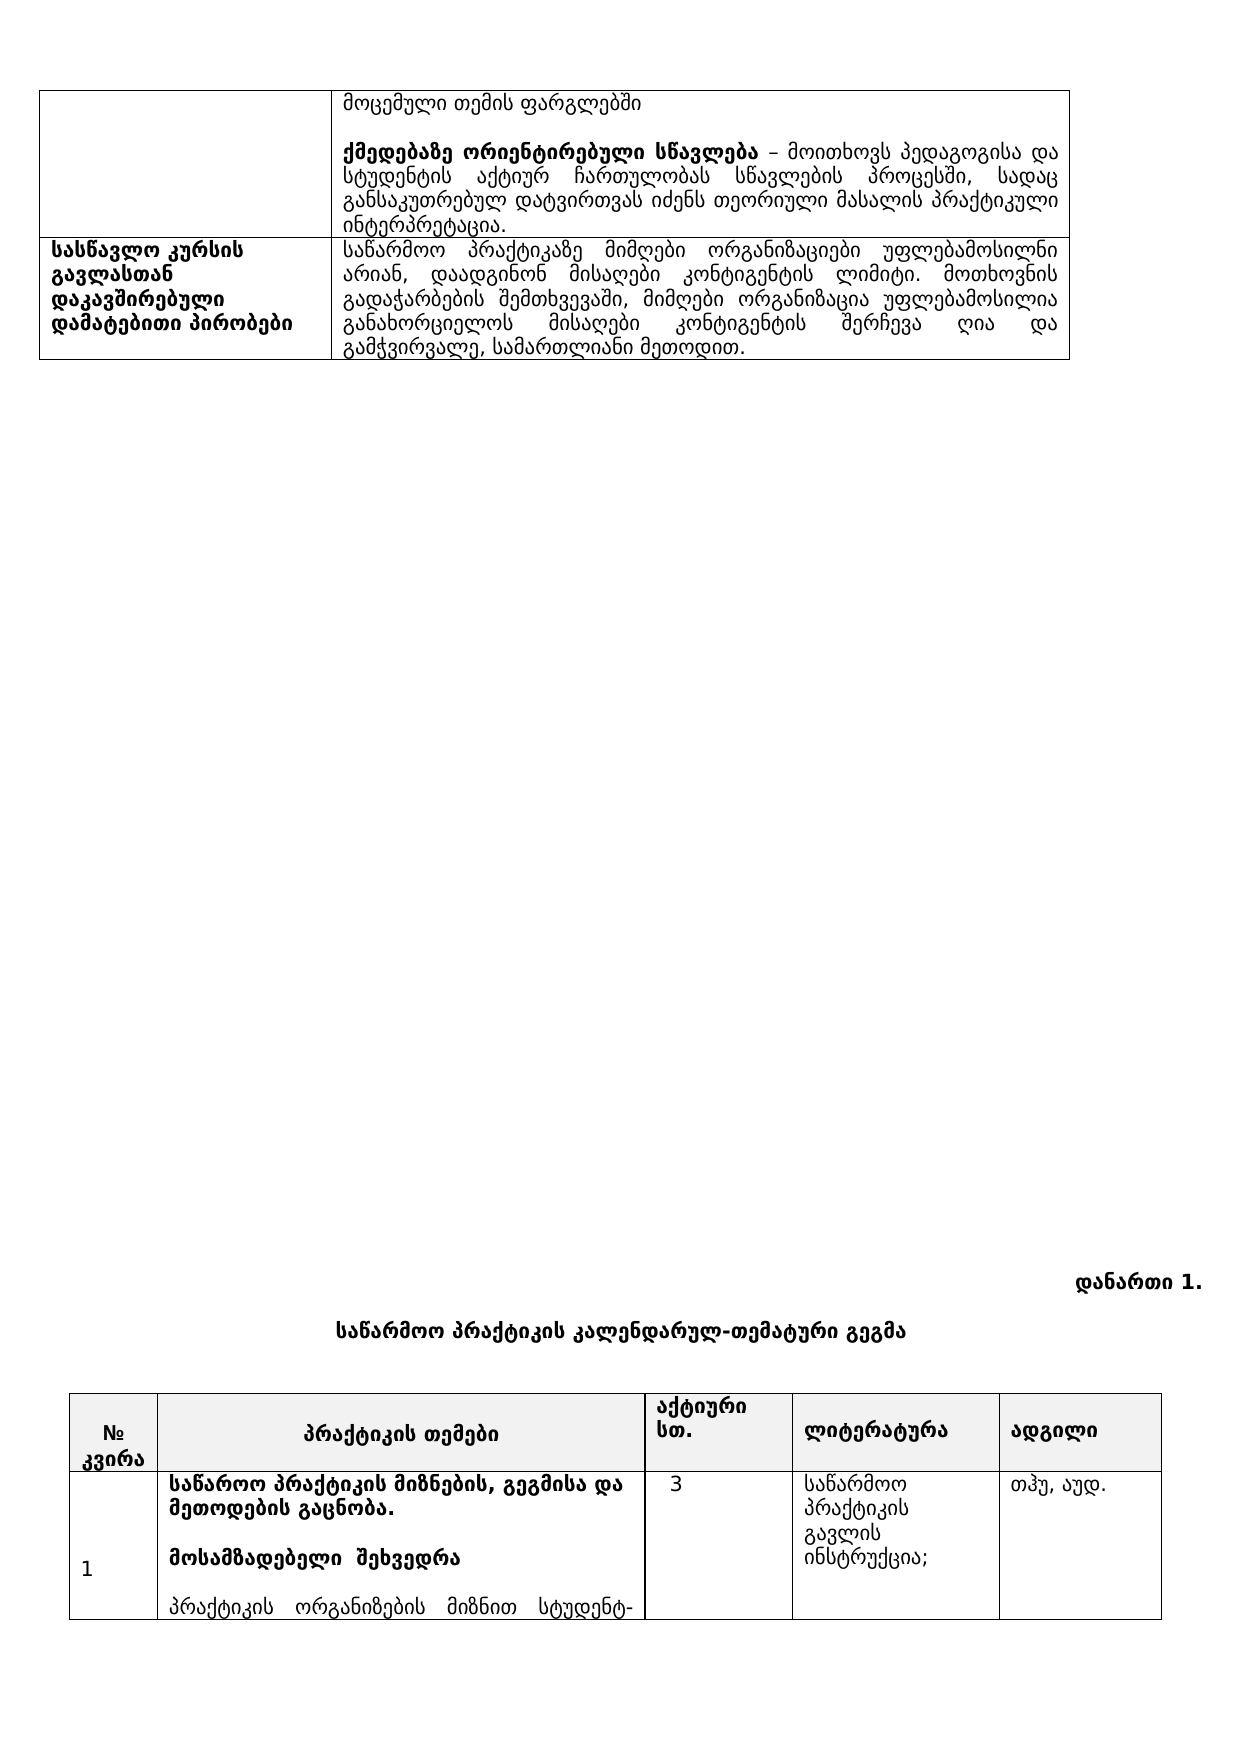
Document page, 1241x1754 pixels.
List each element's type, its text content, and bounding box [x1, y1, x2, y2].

table_cell საწარმოო პრაქტიკაზე მიმღები ორგანიზაციები უფლებამოსილნი არიან, დაადგინონ მისაღები კონტიგენტის ლიმიტი. მოთხოვნის გადაჭარბების შემთხვევაში, მიმღები ორგანიზაცია უფლებამოსილია განახორციელოს მისაღები კონტიგენტის შერჩევა ღია და გამჭვირვალე, სამართლიანი მეთოდით. [332, 238, 1069, 359]
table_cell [158, 1472, 644, 1619]
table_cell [40, 91, 331, 237]
table_header პრაქტიკის თემები [158, 1394, 644, 1471]
table_header ადგილი [1000, 1394, 1161, 1471]
table_cell 3 12 [646, 1472, 792, 1619]
table_cell სასწავლო კურსის გავლასთან დაკავშირებული დამატებითი პირობები [40, 238, 331, 359]
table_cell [793, 1472, 999, 1619]
text საწარმოო პრაქტიკის კალენდარულ-თემატური გეგმა [39, 1319, 1203, 1344]
table_header № კვირა [70, 1394, 157, 1471]
table_header ლიტერატურა [793, 1394, 999, 1471]
table_cell 1 [70, 1472, 157, 1619]
table_header აქტიური სთ. [646, 1394, 792, 1471]
text დანართი 1. [39, 1270, 1203, 1294]
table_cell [332, 91, 1069, 237]
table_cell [1000, 1472, 1161, 1619]
